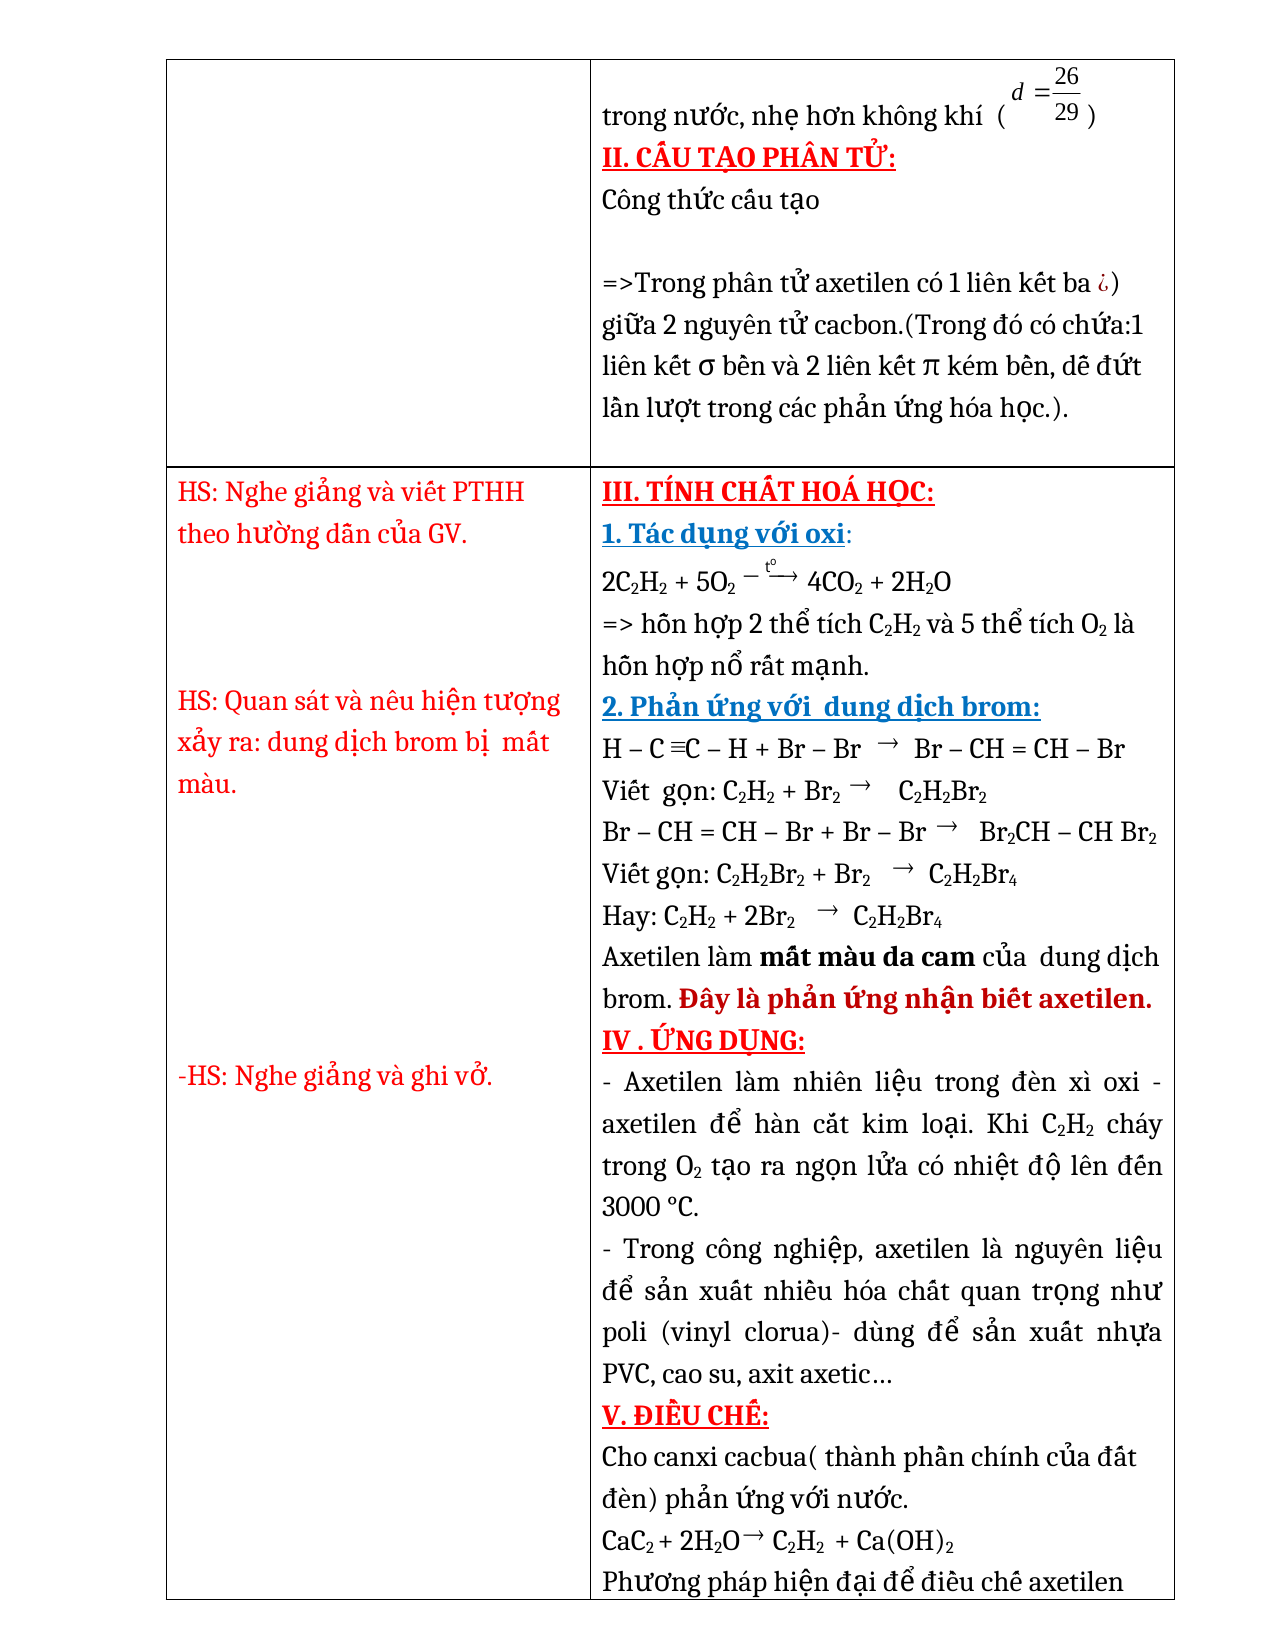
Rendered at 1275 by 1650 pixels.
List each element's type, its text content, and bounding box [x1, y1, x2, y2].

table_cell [591, 468, 1174, 1599]
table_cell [591, 60, 1174, 466]
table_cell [167, 60, 590, 466]
